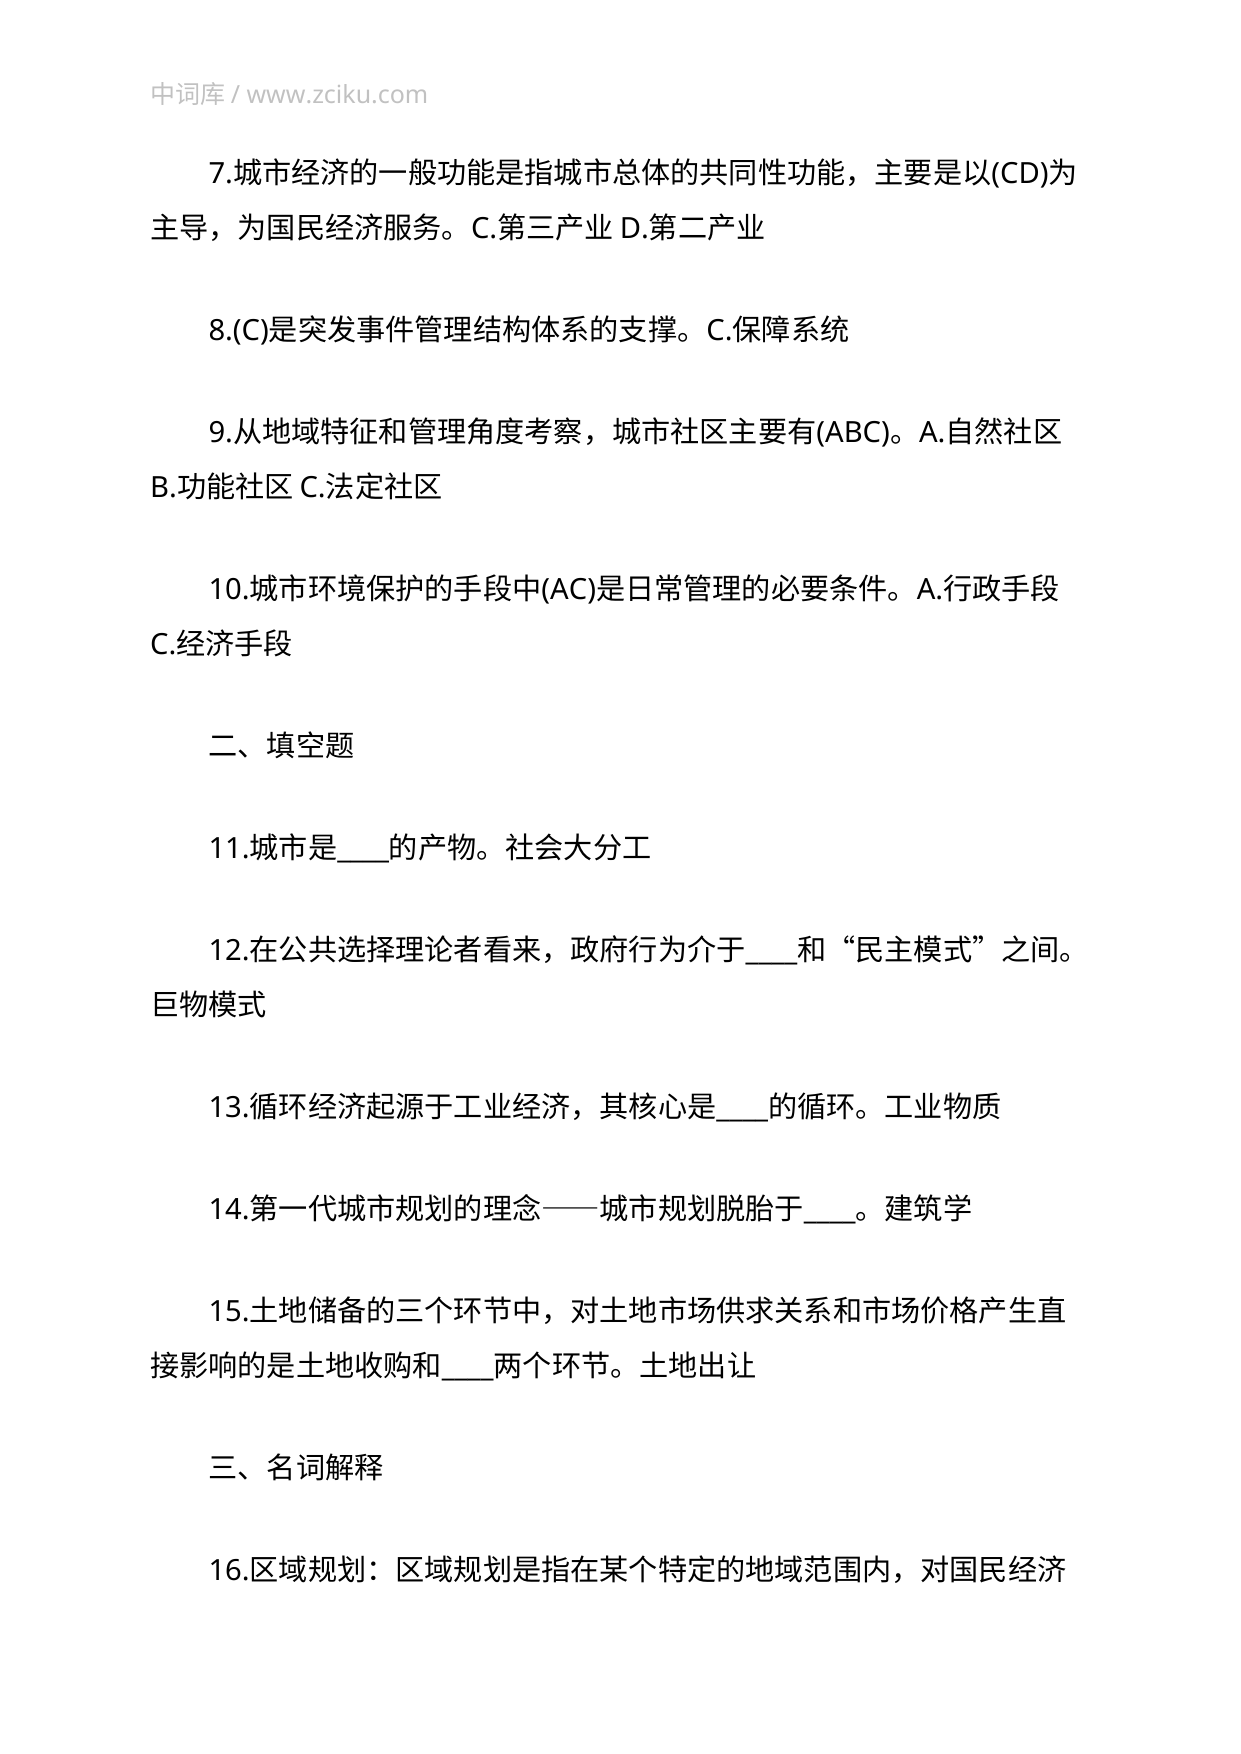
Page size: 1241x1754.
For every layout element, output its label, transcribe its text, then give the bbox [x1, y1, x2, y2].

text 三、名词解释 [150, 1444, 1090, 1487]
text 二、填空题 [150, 723, 1090, 765]
text 13.循环经济起源于工业经济，其核心是____的循环。工业物质 [150, 1083, 1090, 1126]
text 14.第一代城市规划的理念——城市规划脱胎于____。建筑学 [150, 1185, 1090, 1228]
text 8.(C)是突发事件管理结构体系的支撑。C.保障系统 [150, 307, 1090, 349]
text 12.在公共选择理论者看来，政府行为介于____和“民主模式”之间。巨物模式 [150, 927, 1090, 1024]
text 9.从地域特征和管理角度考察，城市社区主要有(ABC)。A.自然社区B.功能社区C.法定社区 [150, 409, 1090, 506]
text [150, 1546, 1090, 1588]
text 15.土地储备的三个环节中，对土地市场供求关系和市场价格产生直接影响的是土地收购和____两个环节。土地出让 [150, 1287, 1090, 1385]
text 7.城市经济的一般功能是指城市总体的共同性功能，主要是以(CD)为主导，为国民经济服务。C.第三产业D.第二产业 [150, 150, 1090, 247]
text 10.城市环境保护的手段中(AC)是日常管理的必要条件。A.行政手段C.经济手段 [150, 566, 1090, 663]
text 11.城市是____的产物。社会大分工 [150, 825, 1090, 867]
